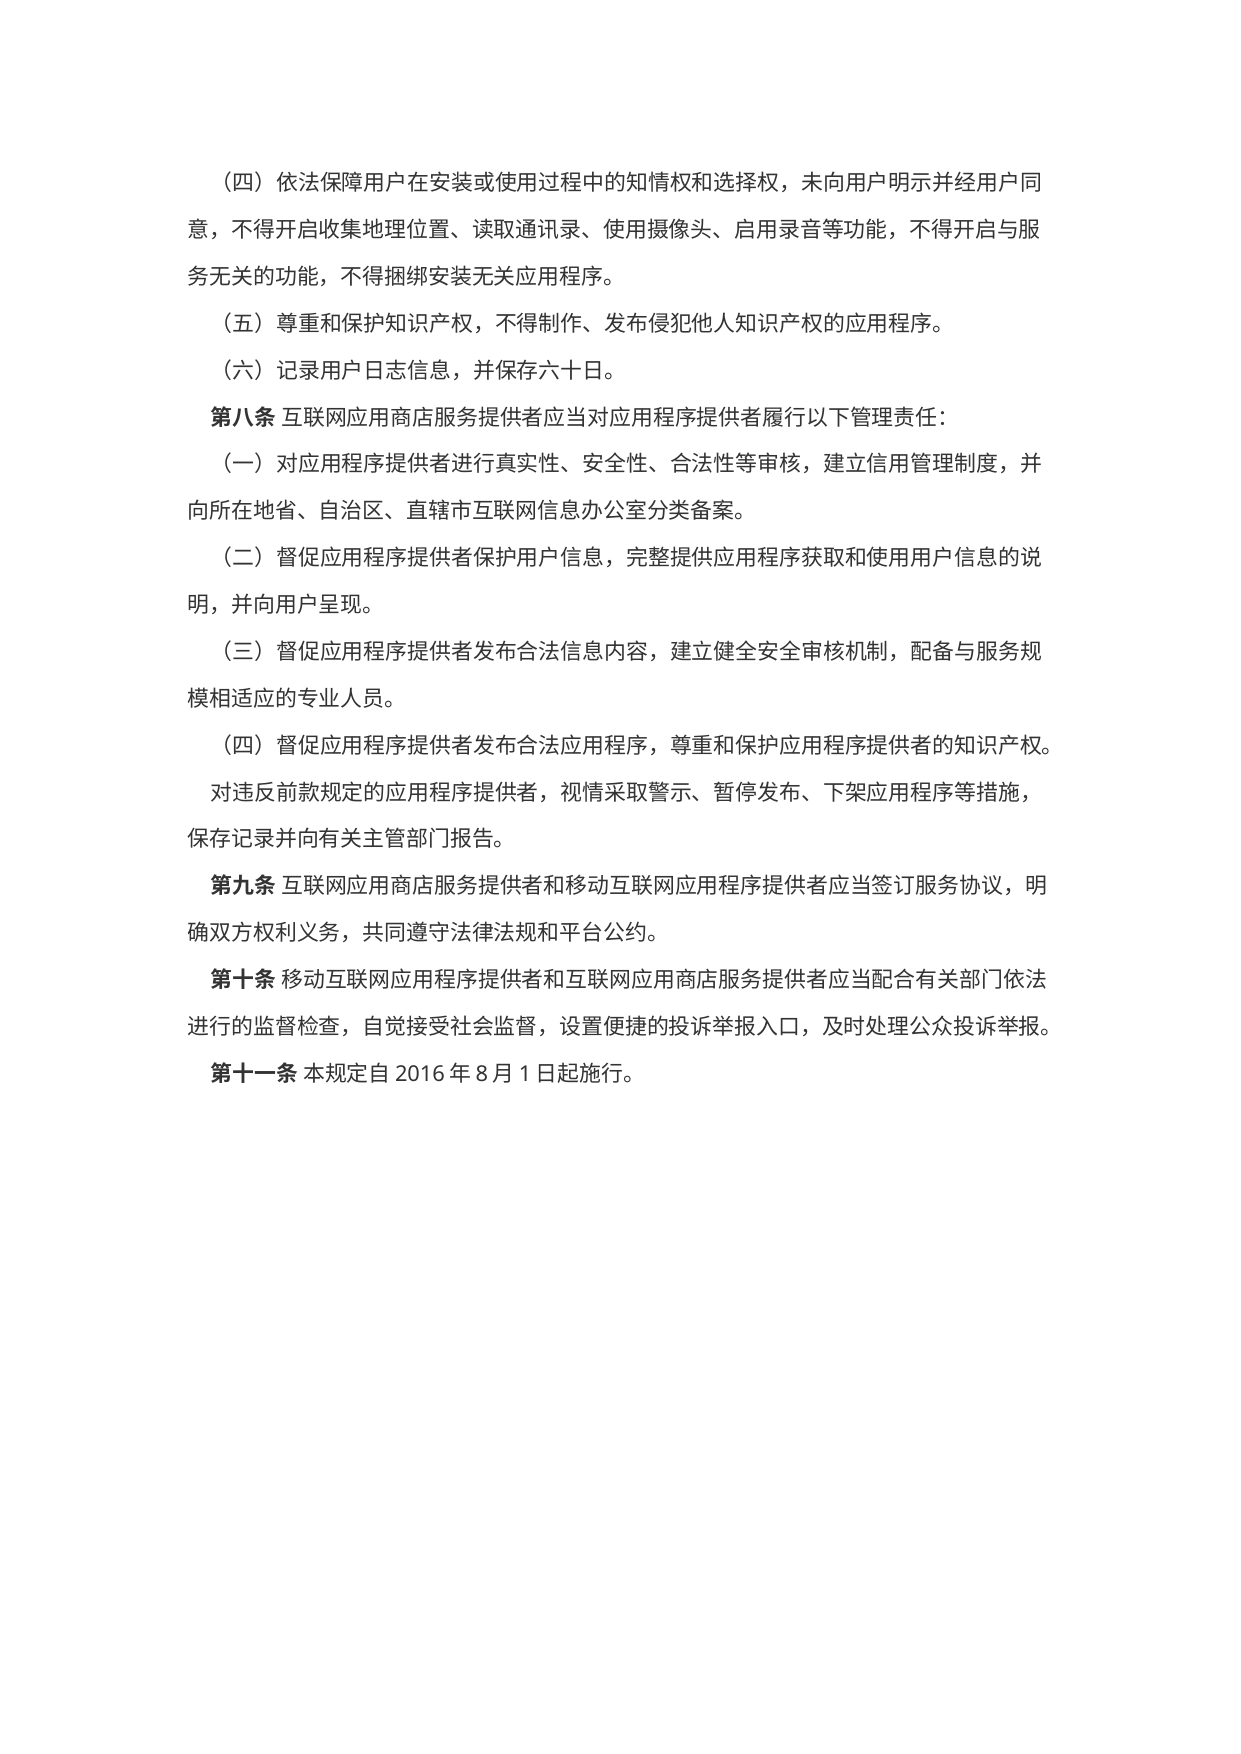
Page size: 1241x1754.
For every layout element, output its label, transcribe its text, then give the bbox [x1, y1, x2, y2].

text 第九条 互联网应用商店服务提供者和移动互联网应用程序提供者应当签订服务协议，明确双方权利义务，共同遵守法律法规和平台公约。 [187, 853, 1053, 947]
text 第八条 互联网应用商店服务提供者应当对应用程序提供者履行以下管理责任： [187, 384, 1053, 431]
text （一）对应用程序提供者进行真实性、安全性、合法性等审核，建立信用管理制度，并向所在地省、自治区、直辖市互联网信息办公室分类备案。 [187, 431, 1053, 525]
text 对违反前款规定的应用程序提供者，视情采取警示、暂停发布、下架应用程序等措施，保存记录并向有关主管部门报告。 [187, 759, 1053, 853]
text （五）尊重和保护知识产权，不得制作、发布侵犯他人知识产权的应用程序。 [187, 291, 1053, 337]
text 第十一条 本规定自2016年8月1日起施行。 [187, 1041, 1053, 1087]
text 第十条 移动互联网应用程序提供者和互联网应用商店服务提供者应当配合有关部门依法进行的监督检查，自觉接受社会监督，设置便捷的投诉举报入口，及时处理公众投诉举报。 [187, 947, 1053, 1041]
text （四）依法保障用户在安装或使用过程中的知情权和选择权，未向用户明示并经用户同意，不得开启收集地理位置、读取通讯录、使用摄像头、启用录音等功能，不得开启与服务无关的功能，不得捆绑安装无关应用程序。 [187, 150, 1053, 291]
text （二）督促应用程序提供者保护用户信息，完整提供应用程序获取和使用用户信息的说明，并向用户呈现。 [187, 525, 1053, 619]
text （三）督促应用程序提供者发布合法信息内容，建立健全安全审核机制，配备与服务规模相适应的专业人员。 [187, 619, 1053, 712]
text （六）记录用户日志信息，并保存六十日。 [187, 337, 1053, 384]
text （四）督促应用程序提供者发布合法应用程序，尊重和保护应用程序提供者的知识产权。 [187, 712, 1053, 759]
